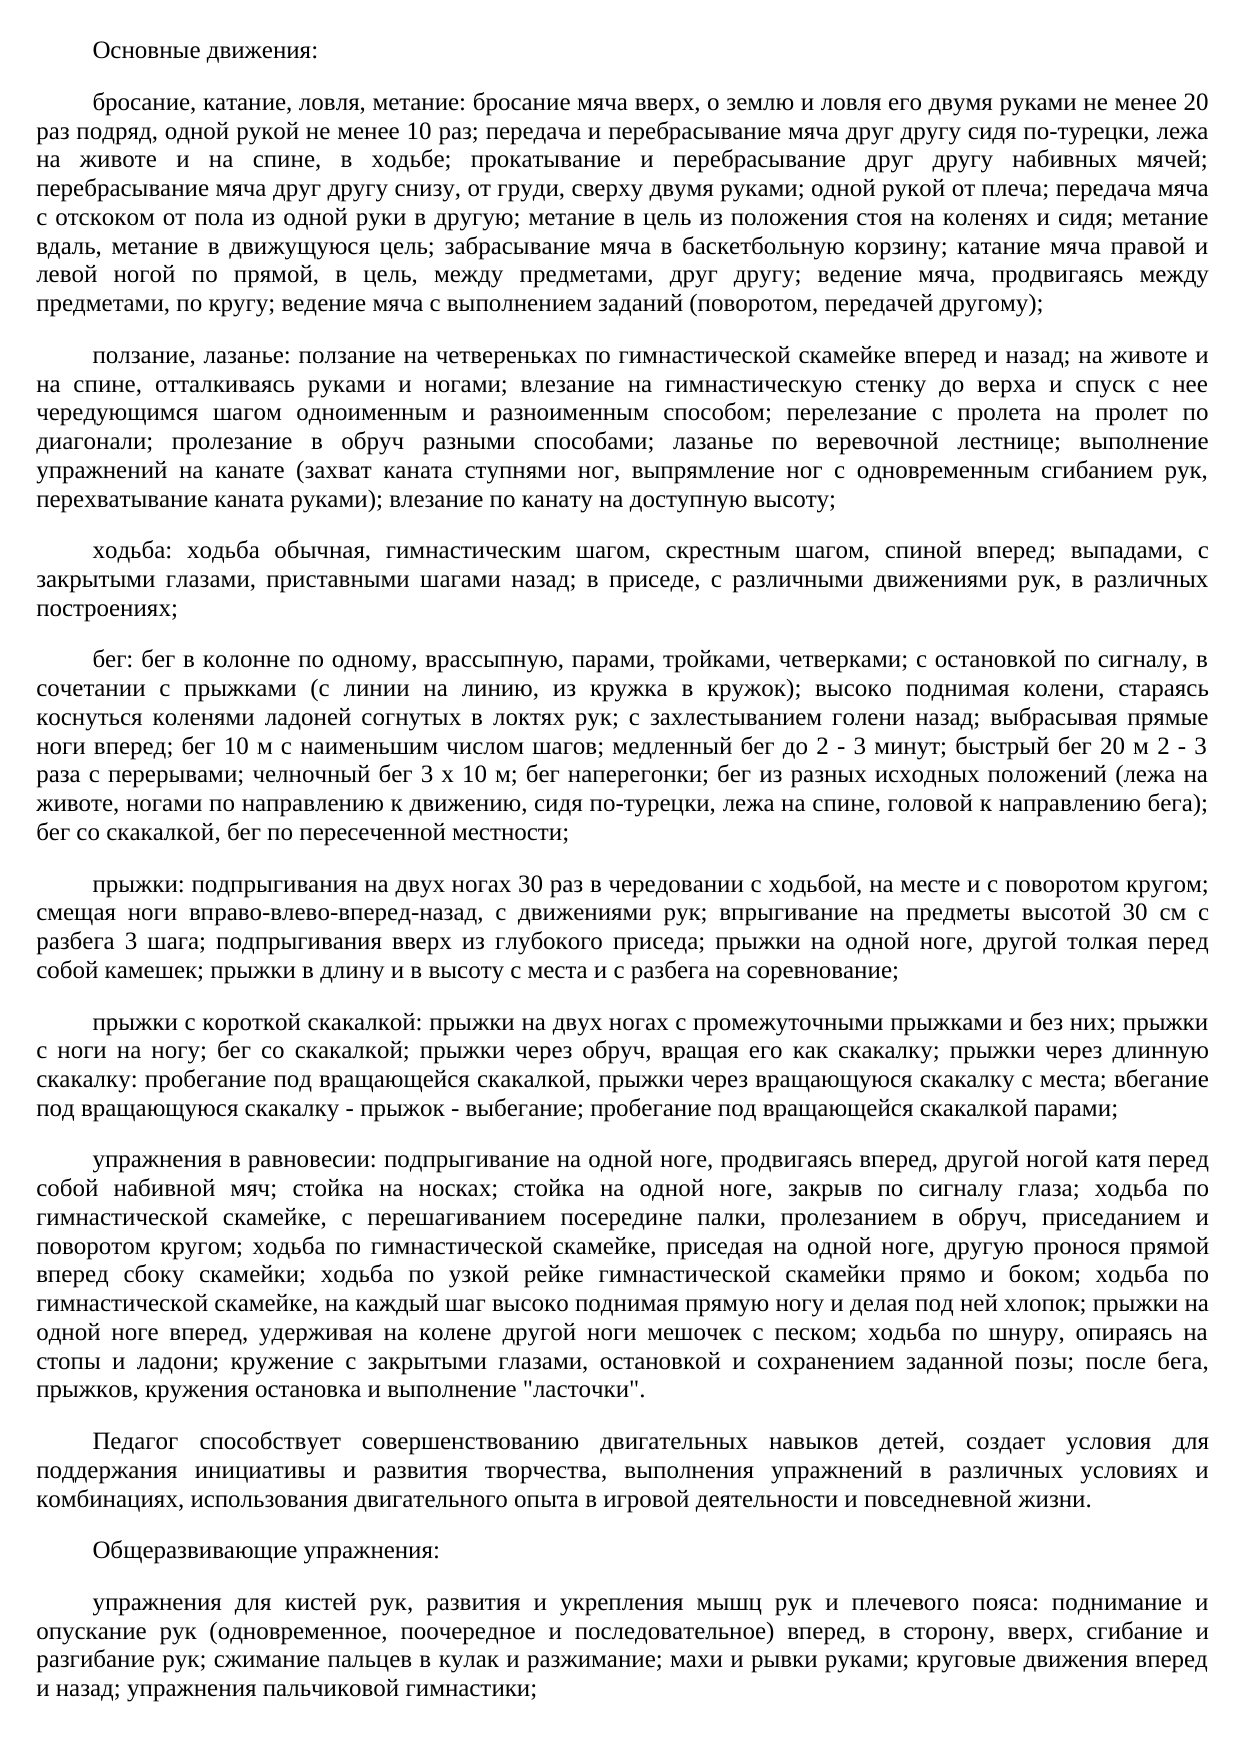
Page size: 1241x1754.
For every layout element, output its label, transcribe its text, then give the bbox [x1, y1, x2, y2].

text ходьба: ходьба обычная, гимнастическим шагом, скрестным шагом, спиной вперед; выпадами, с закрытыми глазами, приставными шагами назад; в приседе, с различными движениями рук, в различных построениях; [36, 535, 1210, 622]
text Общеразвивающие упражнения: [36, 1535, 1210, 1564]
text Основные движения: [36, 35, 1210, 64]
text упражнения в равновесии: подпрыгивание на одной ноге, продвигаясь вперед, другой ногой катя перед собой набивной мяч; стойка на носках; стойка на одной ноге, закрыв по сигналу глаза; ходьба по гимнастической скамейке, с перешагиванием посередине палки, пролезанием в обруч, приседанием и поворотом кругом; ходьба по гимнастической скамейке, приседая на одной ноге, другую пронося прямой вперед сбоку скамейки; ходьба по узкой рейке гимнастической скамейки прямо и боком; ходьба по гимнастической скамейке, на каждый шаг высоко поднимая прямую ногу и делая под ней хлопок; прыжки на одной ноге вперед, удерживая на колене другой ноги мешочек с песком; ходьба по шнуру, опираясь на стопы и ладони; кружение с закрытыми глазами, остановкой и сохранением заданной позы; после бега, прыжков, кружения остановка и выполнение "ласточки". [36, 1144, 1210, 1403]
text прыжки: подпрыгивания на двух ногах 30 раз в чередовании с ходьбой, на месте и с поворотом кругом; смещая ноги вправо-влево-вперед-назад, с движениями рук; впрыгивание на предметы высотой 30 см с разбега 3 шага; подпрыгивания вверх из глубокого приседа; прыжки на одной ноге, другой толкая перед собой камешек; прыжки в длину и в высоту с места и с разбега на соревнование; [36, 869, 1210, 984]
text прыжки с короткой скакалкой: прыжки на двух ногах с промежуточными прыжками и без них; прыжки с ноги на ногу; бег со скакалкой; прыжки через обруч, вращая его как скакалку; прыжки через длинную скакалку: пробегание под вращающейся скакалкой, прыжки через вращающуюся скакалку с места; вбегание под вращающуюся скакалку - прыжок - выбегание; пробегание под вращающейся скакалкой парами; [36, 1007, 1210, 1122]
text бросание, катание, ловля, метание: бросание мяча вверх, о землю и ловля его двумя руками не менее 20 раз подряд, одной рукой не менее 10 раз; передача и перебрасывание мяча друг другу сидя по-турецки, лежа на животе и на спине, в ходьбе; прокатывание и перебрасывание друг другу набивных мячей; перебрасывание мяча друг другу снизу, от груди, сверху двумя руками; одной рукой от плеча; передача мяча с отскоком от пола из одной руки в другую; метание в цель из положения стоя на коленях и сидя; метание вдаль, метание в движущуюся цель; забрасывание мяча в баскетбольную корзину; катание мяча правой и левой ногой по прямой, в цель, между предметами, друг другу; ведение мяча, продвигаясь между предметами, по кругу; ведение мяча с выполнением заданий (поворотом, передачей другому); [36, 87, 1210, 317]
text ползание, лазанье: ползание на четвереньках по гимнастической скамейке вперед и назад; на животе и на спине, отталкиваясь руками и ногами; влезание на гимнастическую стенку до верха и спуск с нее чередующимся шагом одноименным и разноименным способом; перелезание с пролета на пролет по диагонали; пролезание в обруч разными способами; лазанье по веревочной лестнице; выполнение упражнений на канате (захват каната ступнями ног, выпрямление ног с одновременным сгибанием рук, перехватывание каната руками); влезание по канату на доступную высоту; [36, 340, 1210, 512]
text Педагог способствует совершенствованию двигательных навыков детей, создает условия для поддержания инициативы и развития творчества, выполнения упражнений в различных условиях и комбинациях, использования двигательного опыта в игровой деятельности и повседневной жизни. [36, 1426, 1210, 1512]
text упражнения для кистей рук, развития и укрепления мышц рук и плечевого пояса: поднимание и опускание рук (одновременное, поочередное и последовательное) вперед, в сторону, вверх, сгибание и разгибание рук; сжимание пальцев в кулак и разжимание; махи и рывки руками; круговые движения вперед и назад; упражнения пальчиковой гимнастики; [36, 1587, 1210, 1702]
text бег: бег в колонне по одному, врассыпную, парами, тройками, четверками; с остановкой по сигналу, в сочетании с прыжками (с линии на линию, из кружка в кружок); высоко поднимая колени, стараясь коснуться коленями ладоней согнутых в локтях рук; с захлестыванием голени назад; выбрасывая прямые ноги вперед; бег 10 м с наименьшим числом шагов; медленный бег до 2 - 3 минут; быстрый бег 20 м 2 - 3 раза с перерывами; челночный бег 3 x 10 м; бег наперегонки; бег из разных исходных положений (лежа на животе, ногами по направлению к движению, сидя по-турецки, лежа на спине, головой к направлению бега); бег со скакалкой, бег по пересеченной местности; [36, 644, 1210, 846]
